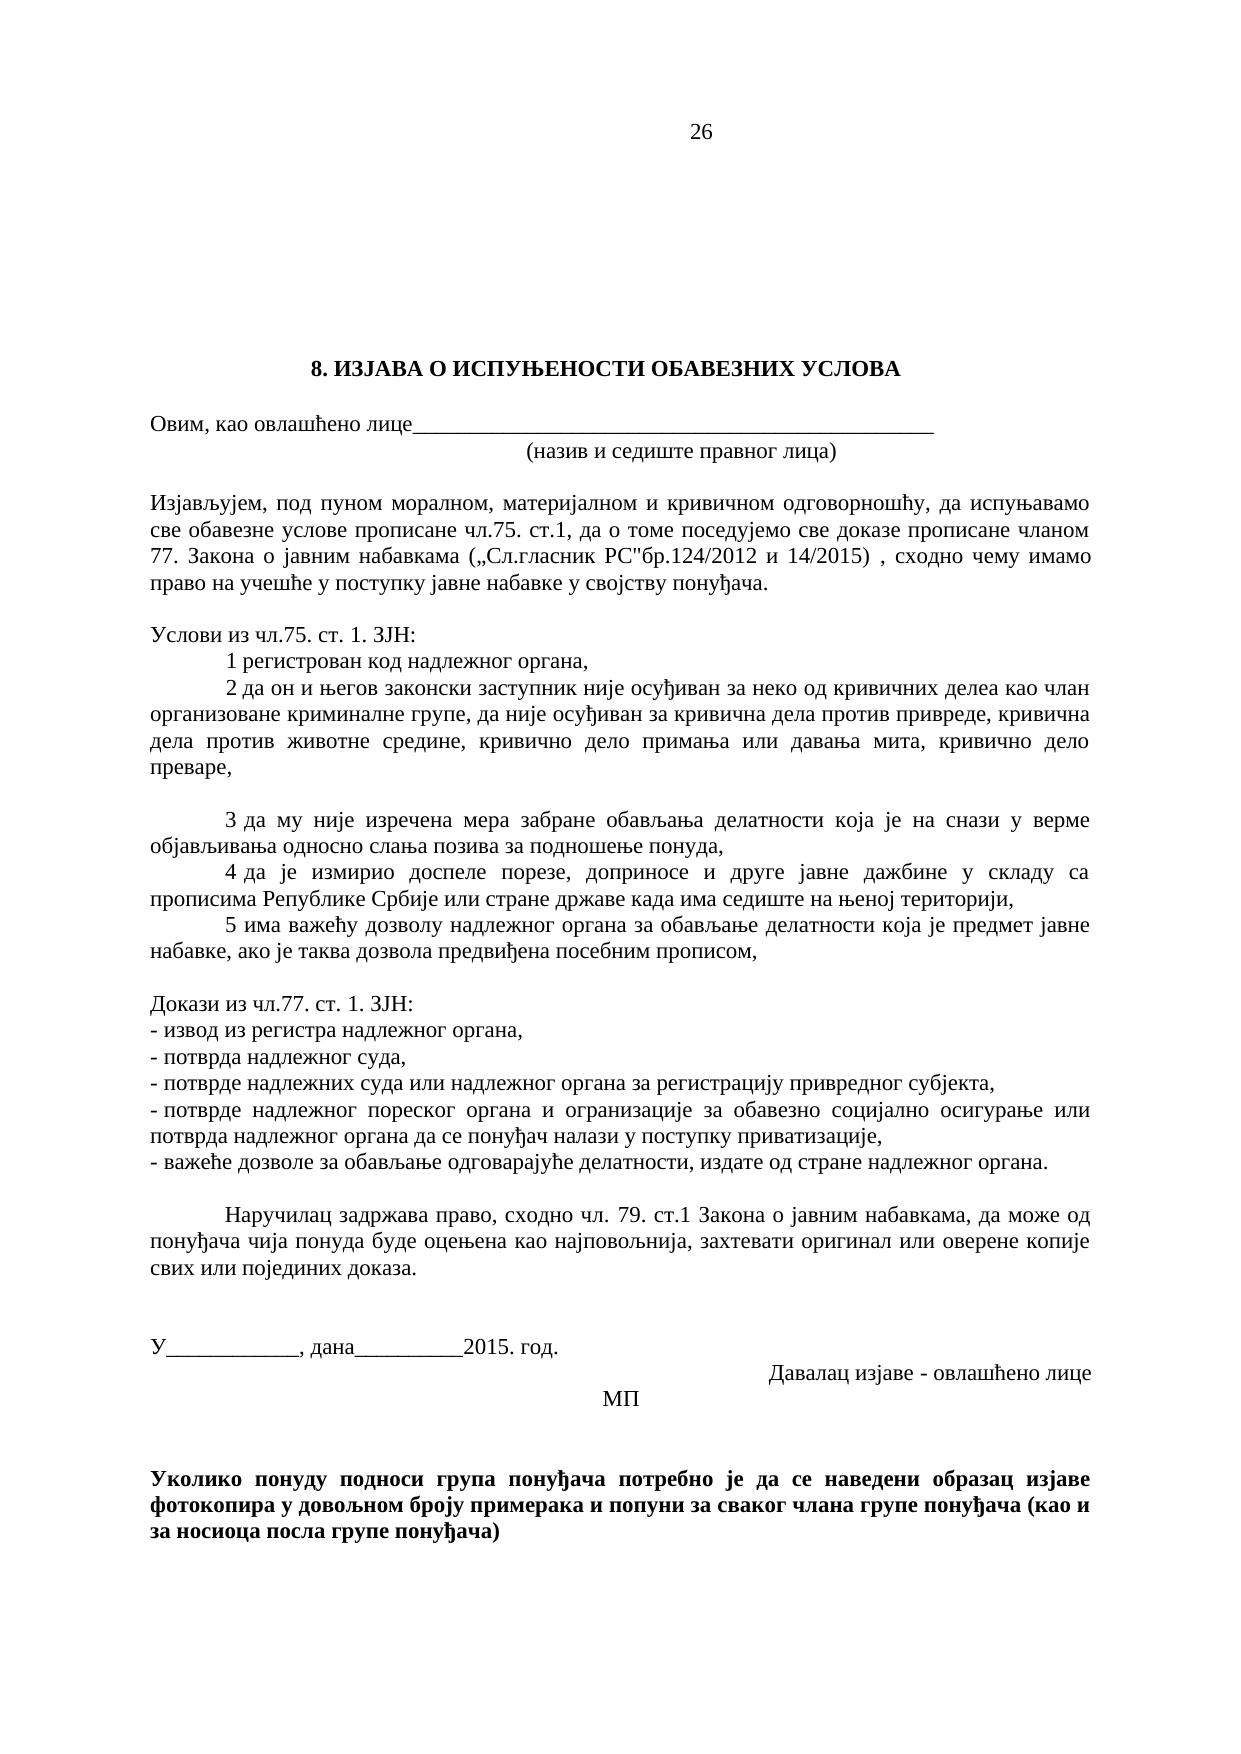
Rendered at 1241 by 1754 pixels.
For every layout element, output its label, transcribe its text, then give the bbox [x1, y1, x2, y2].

text 26 [311, 118, 1092, 144]
list регистрован код надлежног органа, [226, 648, 1092, 674]
text МП [150, 1386, 1092, 1412]
list важеће дозволе за обављање одговарајуће делатности, издате од стране надлежног органа. [150, 1148, 1092, 1175]
list има важећу дозволу надлежног органа за обављање делатности која је предмет јавне набавке, ако је таква дозвола предвиђена посебним прописом, [150, 911, 1092, 964]
text Докази из чл.77. ст. 1. ЗЈН: [150, 990, 1092, 1017]
text Овим, као овлашћено лице [150, 410, 1092, 437]
list потврде надлежних суда или надлежног органа за регистрацију привредног субјекта, [150, 1069, 1092, 1096]
text Наручилац задржава право, сходно чл. 79. ст.1 Закона о јавним набавкама, да може од понуђача чија понуда буде оцењена као најповољнија, захтевати оригинал или оверене копије свих или појединих доказа. [150, 1201, 1092, 1280]
text (назив и седиште правног лица) [526, 437, 1092, 463]
list извод из регистра надлежног органа, [150, 1017, 1092, 1043]
text У , дана 2015. год. [150, 1333, 1092, 1359]
list да је измирио доспеле порезе, доприносе и друге јавне дажбине у складу са прописима Републике Србије или стране државе када има седиште на њеној територији, [150, 858, 1092, 911]
text Изјављујем, под пуном моралном, материјалном и кривичном одговорношћу, да испуњавамо све обавезне услове прописане чл.75. ст.1, да о томе поседујемо све доказе прописане чланом 77. Закона о јавним набавкама („Сл.гласник РС"бр.124/2012 и 14/2015) , сходно чему имамо право на учешће у поступку јавне набавке у својству понуђача. [150, 489, 1092, 595]
text Уколико понуду подноси група понуђача потребно је да се наведени образац изјаве фотокопира у довољном броју примерака и попуни за сваког члана групе понуђача (као и за носиоца посла групе понуђача) [150, 1464, 1092, 1544]
list да он и његов законски заступник није осуђиван за неко од кривичних делеа као члан организоване криминалне групе, да није осуђиван за кривична дела против привреде, кривична дела против животне средине, кривично дело примања или давања мита, кривично дело преваре, [150, 674, 1092, 779]
list потврде надлежног пореског органа и огранизације за обавезно социјално осигурање или потврда надлежног органа да се понуђач налази у поступку приватизације, [150, 1096, 1092, 1148]
text Давалац изјаве - овлашћено лице [150, 1359, 1092, 1386]
list да му није изречена мера забране обављања делатности која је на снази у верме објављивања односно слања позива за подношење понуда, [150, 806, 1092, 858]
text Услови из чл.75. ст. 1. ЗЈН: [150, 621, 1092, 648]
text 8. ИЗЈАВА О ИСПУЊЕНОСТИ ОБАВЕЗНИХ УСЛОВА [311, 355, 1092, 382]
list потврда надлежног суда, [150, 1043, 1092, 1069]
